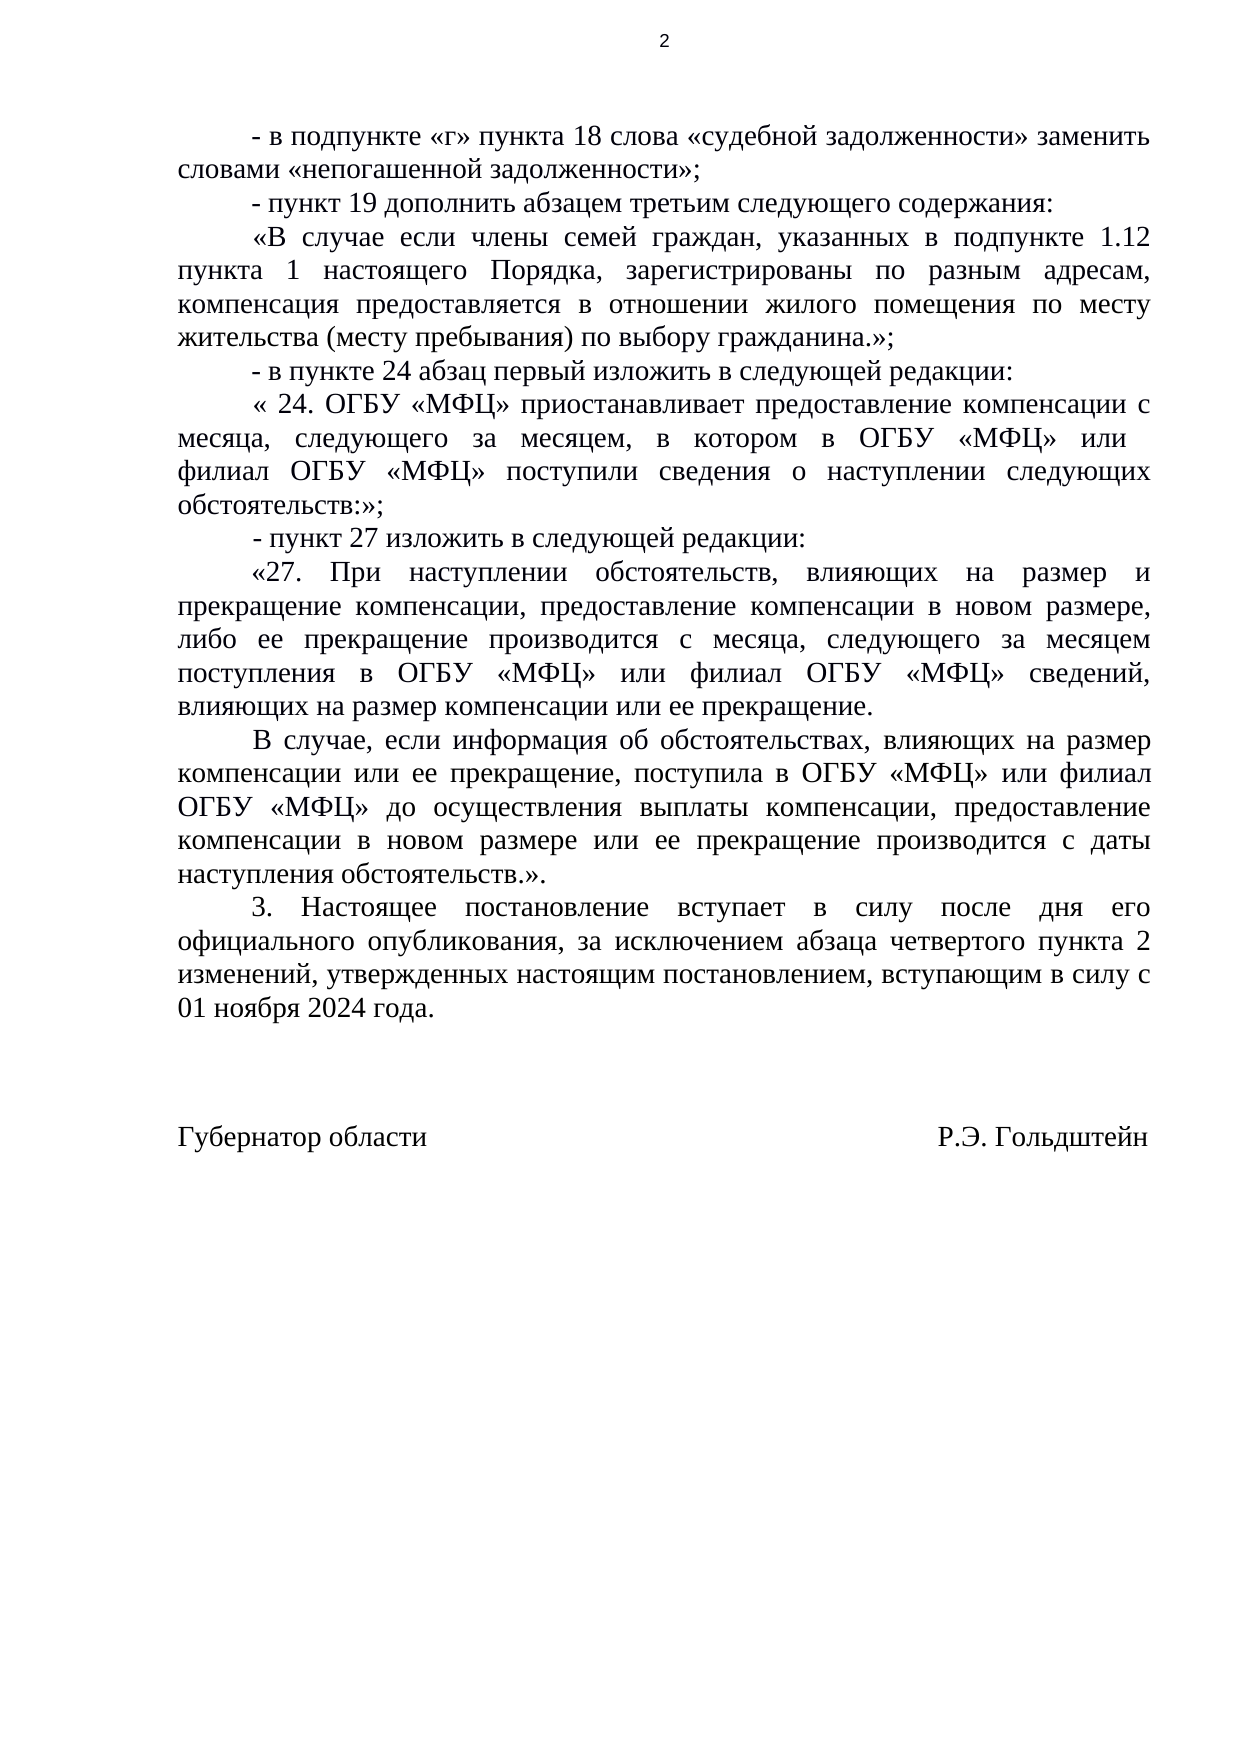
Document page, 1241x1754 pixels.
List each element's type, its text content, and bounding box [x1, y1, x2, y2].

text Губернатор области Р.Э. Гольдштейн [177, 1119, 1152, 1152]
text В случае, если информация об обстоятельствах, влияющих на размер компенсации или ее прекращение, поступила в ОГБУ «МФЦ» или филиал ОГБУ «МФЦ» до осуществления выплаты компенсации, предоставление компенсации в новом размере или ее прекращение производится с даты наступления обстоятельств.». [177, 722, 1152, 889]
text «В случае если члены семей граждан, указанных в подпункте 1.12 пункта 1 настоящего Порядка, зарегистрированы по разным адресам, компенсация предоставляется в отношении жилого помещения по месту жительства (месту пребывания) по выбору гражданина.»; [177, 219, 1152, 286]
text 3. Настоящее постановление вступает в силу после дня его официального опубликования, за исключением абзаца четвертого пункта 2 изменений, утвержденных настоящим постановлением, вступающим в силу с 01 ноября 2024 года. [177, 889, 1152, 1024]
text «27. При наступлении обстоятельств, влияющих на размер и прекращение компенсации, предоставление компенсации в новом размере, либо ее прекращение производится с месяца, следующего за месяцем поступления в ОГБУ «МФЦ» или филиал ОГБУ «МФЦ» сведений, влияющих на размер компенсации или ее прекращение. [177, 554, 1152, 722]
text - в пункте 24 абзац первый изложить в следующей редакции: [177, 353, 1152, 386]
text - пункт 19 дополнить абзацем третьим следующего содержания: [177, 185, 1152, 219]
text « 24. ОГБУ «МФЦ» приостанавливает предоставление компенсации с месяца, следующего за месяцем, в котором в ОГБУ «МФЦ» или филиал ОГБУ «МФЦ» поступили сведения о наступлении следующих обстоятельств:»; [177, 386, 1152, 521]
text «В случае если члены семей граждан, указанных в подпункте 1.12 пункта 1 настоящего Порядка, зарегистрированы по разным адресам, компенсация предоставляется в отношении жилого помещения по месту жительства (месту пребывания) по выбору гражданина.»; [573, 319, 1152, 353]
text - в подпункте «г» пункта 18 слова «судебной задолженности» заменить словами «непогашенной задолженности»; [177, 118, 1152, 185]
text - пункт 27 изложить в следующей редакции: [177, 521, 1152, 554]
